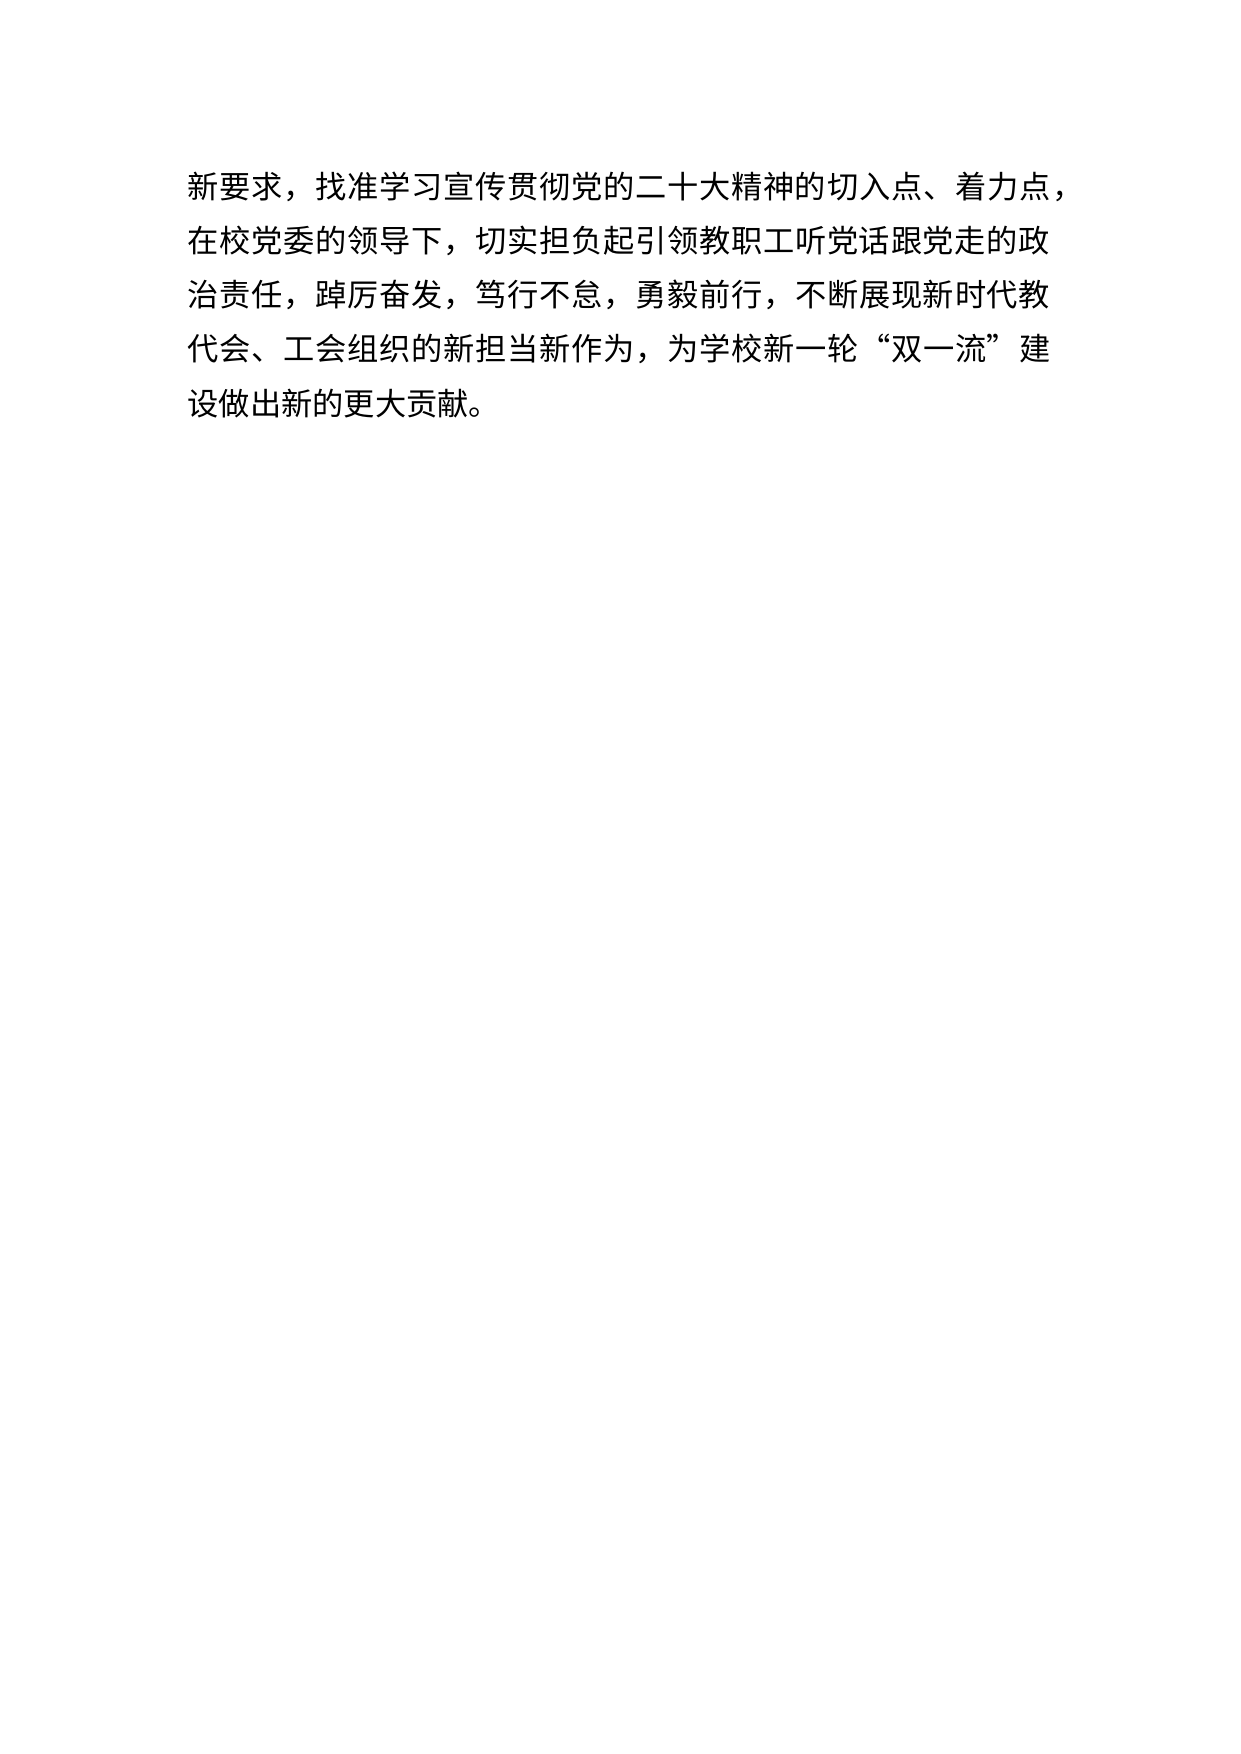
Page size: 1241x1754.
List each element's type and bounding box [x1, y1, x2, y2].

text [187, 162, 1053, 424]
